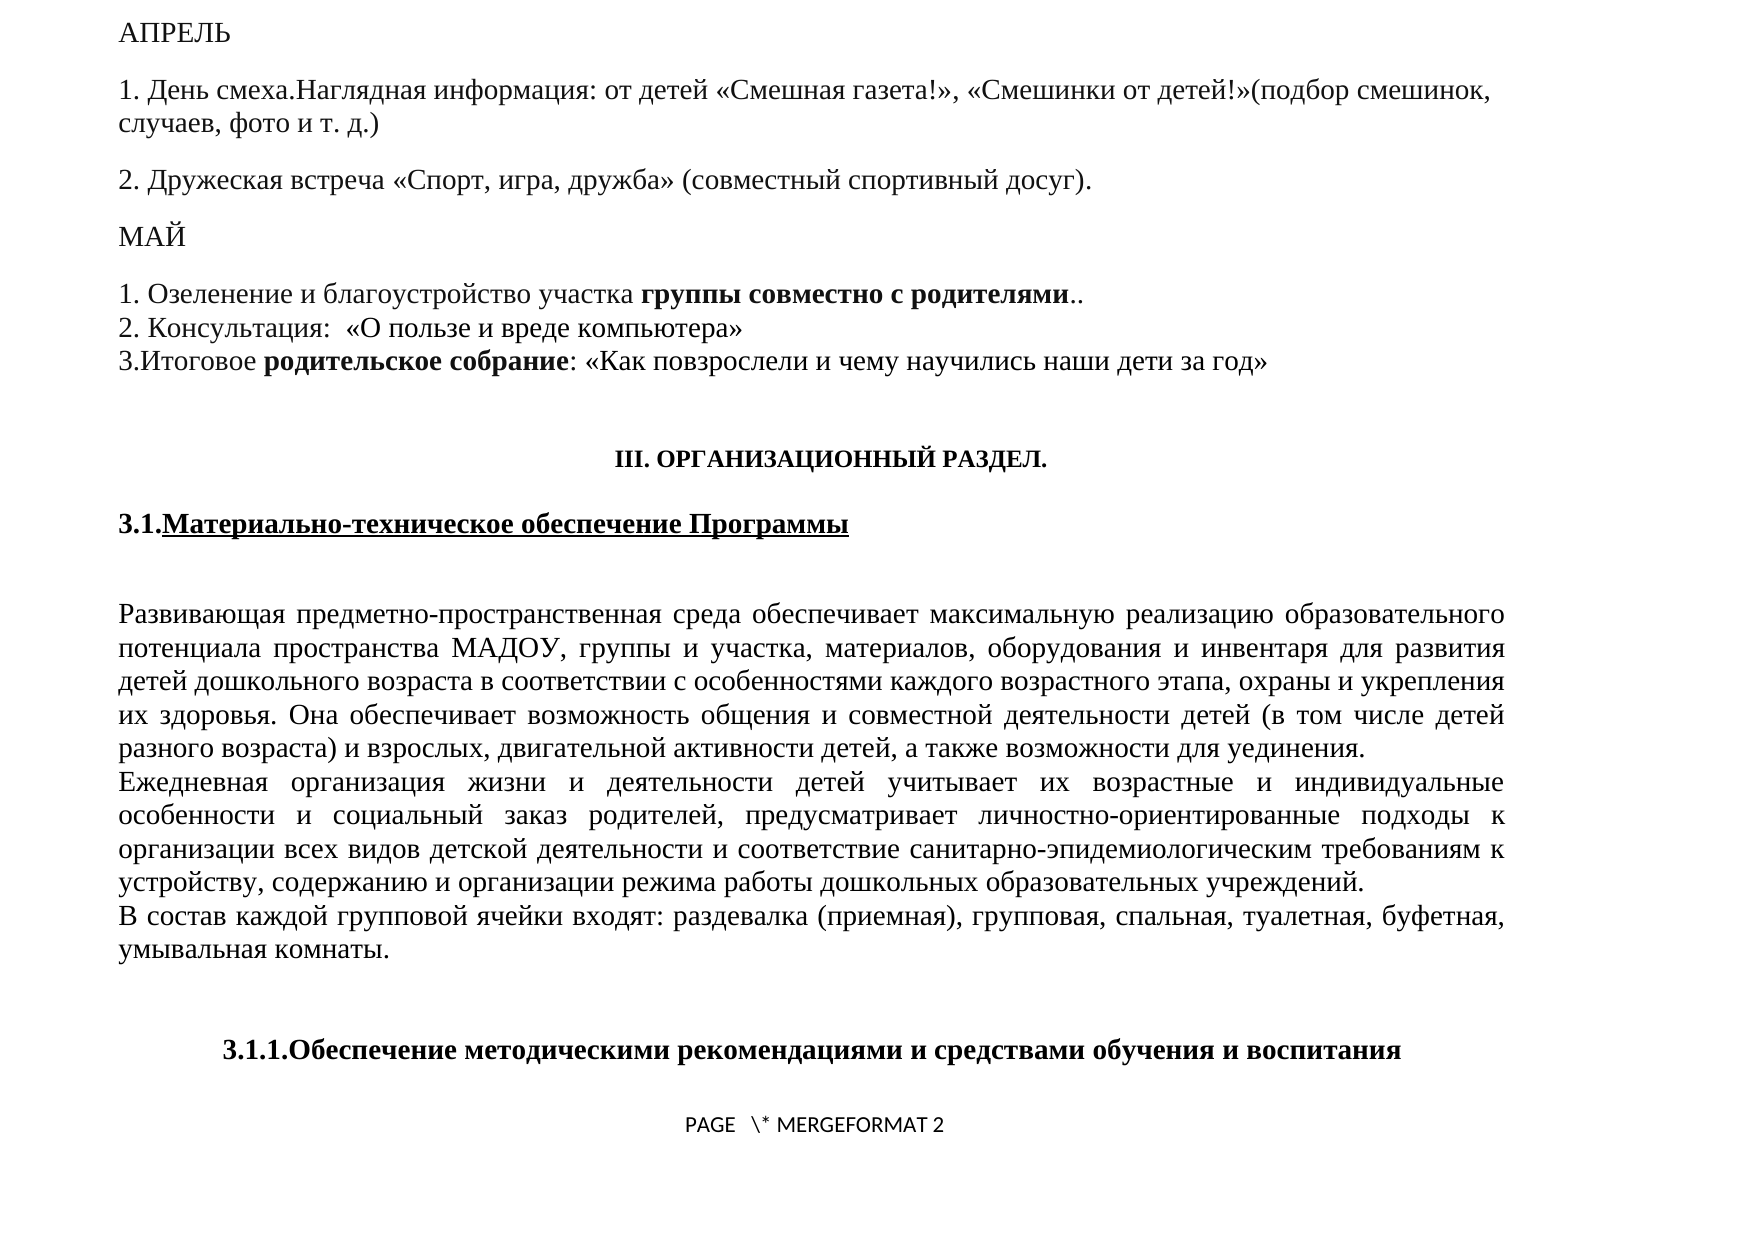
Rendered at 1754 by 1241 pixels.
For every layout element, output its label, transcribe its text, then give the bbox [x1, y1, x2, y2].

text 1. День смеха.Наглядная информация: от детей «Смешная газета!», «Смешинки от детей!»(подбор смешинок, случаев, фото и т. д.) [118, 72, 1506, 139]
text 2. Дружеская встреча «Спорт, игра, дружба» (совместный спортивный досуг). [118, 162, 1506, 196]
text Развивающая предметно-пространственная среда обеспечивает максимальную реализацию образовательного потенциала пространства МАДОУ, группы и участка, материалов, оборудования и инвентаря для развития детей дошкольного возраста в соответствии с особенностями каждого возрастного этапа, охраны и укрепления их здоровья. Она обеспечивает возможность общения и совместной деятельности детей (в том числе детей разного возраста) и взрослых, двигательной активности детей, а также возможности для уединения. [118, 596, 1506, 764]
text Ежедневная организация жизни и деятельности детей учитывает их возрастные и индивидуальные особенности и социальный заказ родителей, предусматривает личностно-ориентированные подходы к организации всех видов детской деятельности и соответствие санитарно-эпидемиологическим требованиям к устройству, содержанию и организации режима работы дошкольных образовательных учреждений. [118, 764, 1506, 898]
text АПРЕЛЬ [118, 15, 1506, 48]
text III. ОРГАНИЗАЦИОННЫЙ РАЗДЕЛ. [156, 444, 1506, 473]
text В состав каждой групповой ячейки входят: раздевалка (приемная), групповая, спальная, туалетная, буфетная, умывальная комнаты. [118, 898, 1506, 965]
text 3.1.1.Обеспечение методическими рекомендациями и средствами обучения и воспитания [118, 1032, 1506, 1066]
text 3.1.Материально-техническое обеспечение Программы [118, 506, 1506, 540]
text 2. Консультация: «О пользе и вреде компьютера» [118, 310, 1506, 343]
text 3.Итоговое родительское собрание: «Как повзрослели и чему научились наши дети за год» [118, 343, 1506, 377]
text 1. Озеленение и благоустройство участка группы совместно с родителями.. [118, 276, 1506, 310]
text МАЙ [118, 219, 1506, 253]
